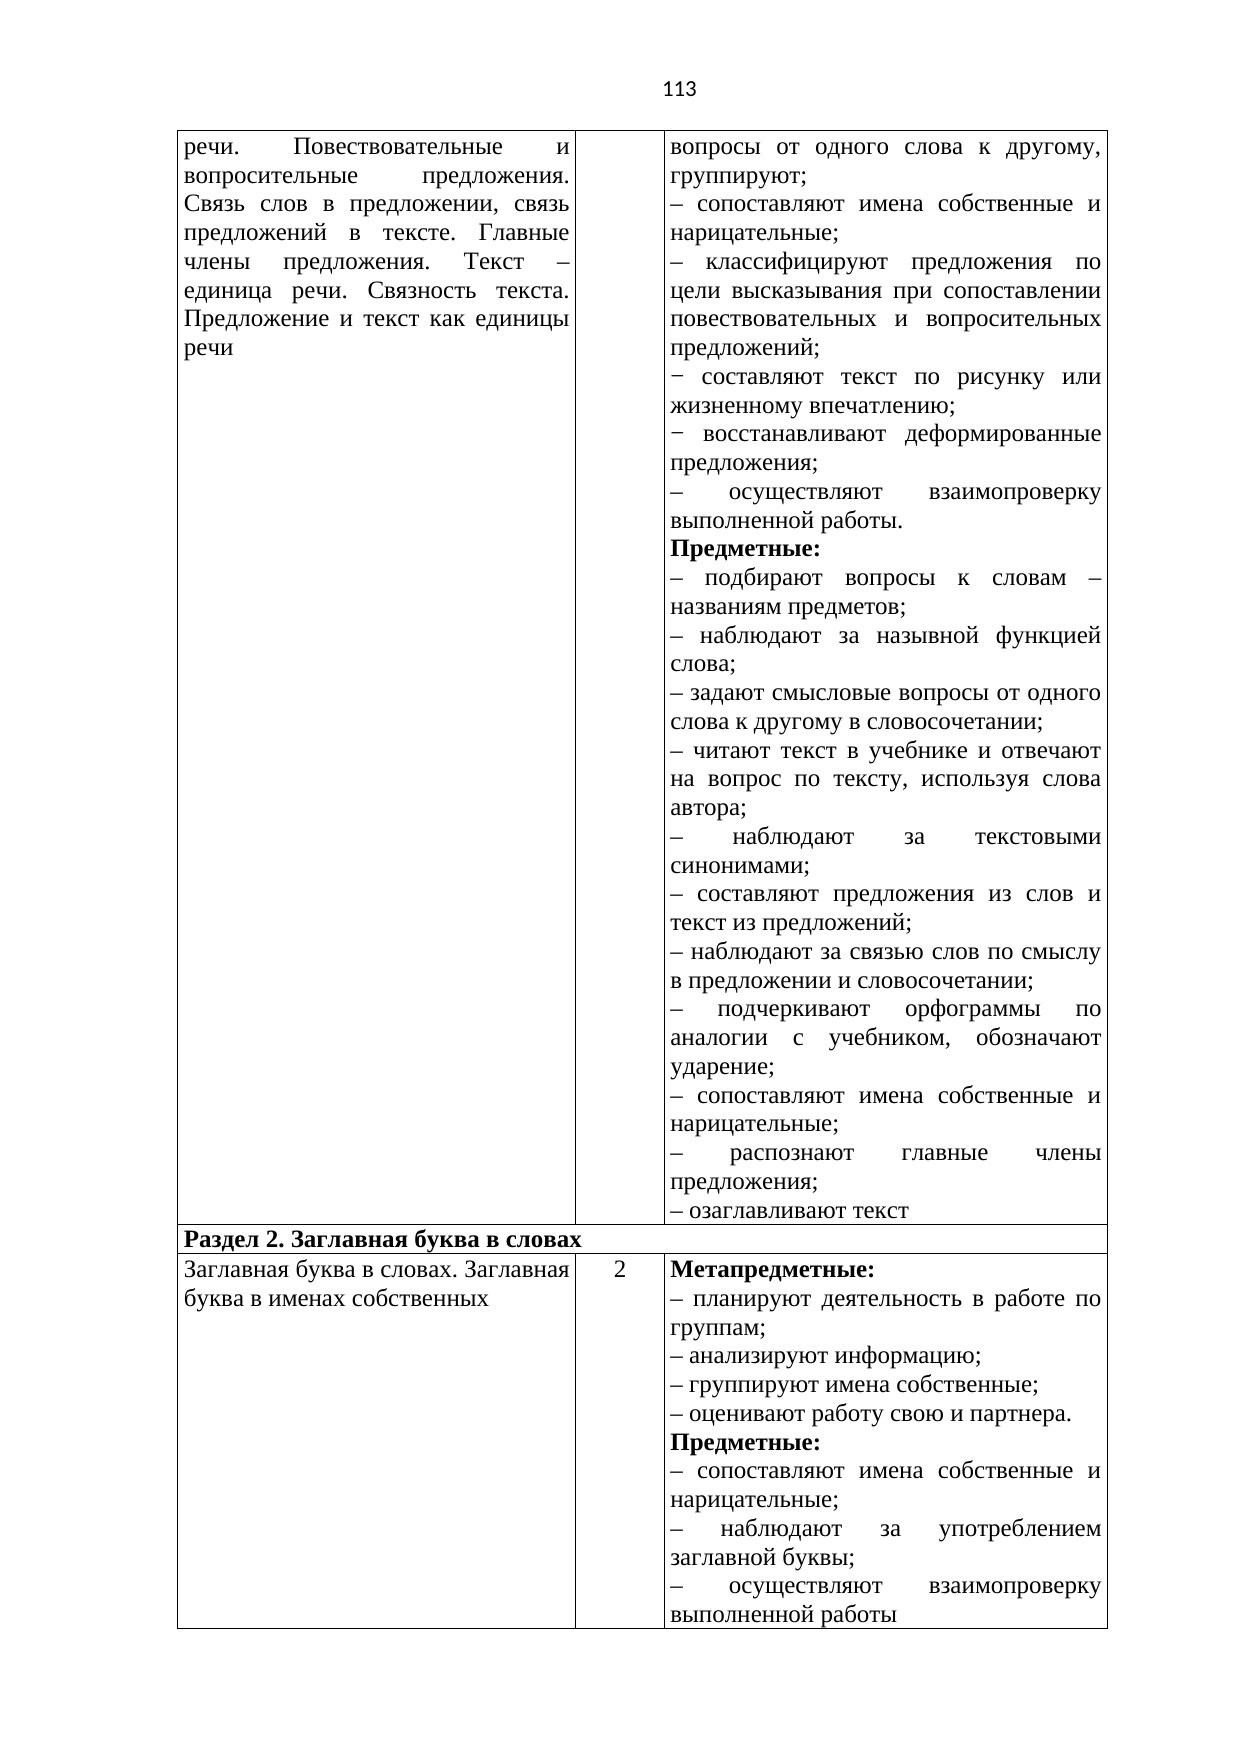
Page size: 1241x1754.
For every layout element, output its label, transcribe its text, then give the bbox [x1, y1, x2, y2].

table_cell Заглавная буква в словах. Заглавная буква в именах собственных [178, 1254, 575, 1628]
table_cell Раздел 2. Заглавная буква в словах [178, 1225, 1107, 1253]
table_cell 8 [576, 131, 664, 1223]
table_cell Метапредметные: – планируют деятельность в работе по группам; – анализируют информацию; – группируют имена собственные; – оценивают работу свою и партнера. Предметные: – сопоставляют имена собственные и нарицательные; – наблюдают за употреблением заглавной буквы; – осуществляют взаимопроверку выполненной работы [665, 1254, 1107, 1628]
table_cell 2 [576, 1254, 664, 1628]
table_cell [178, 131, 575, 1223]
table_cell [665, 131, 1107, 1223]
